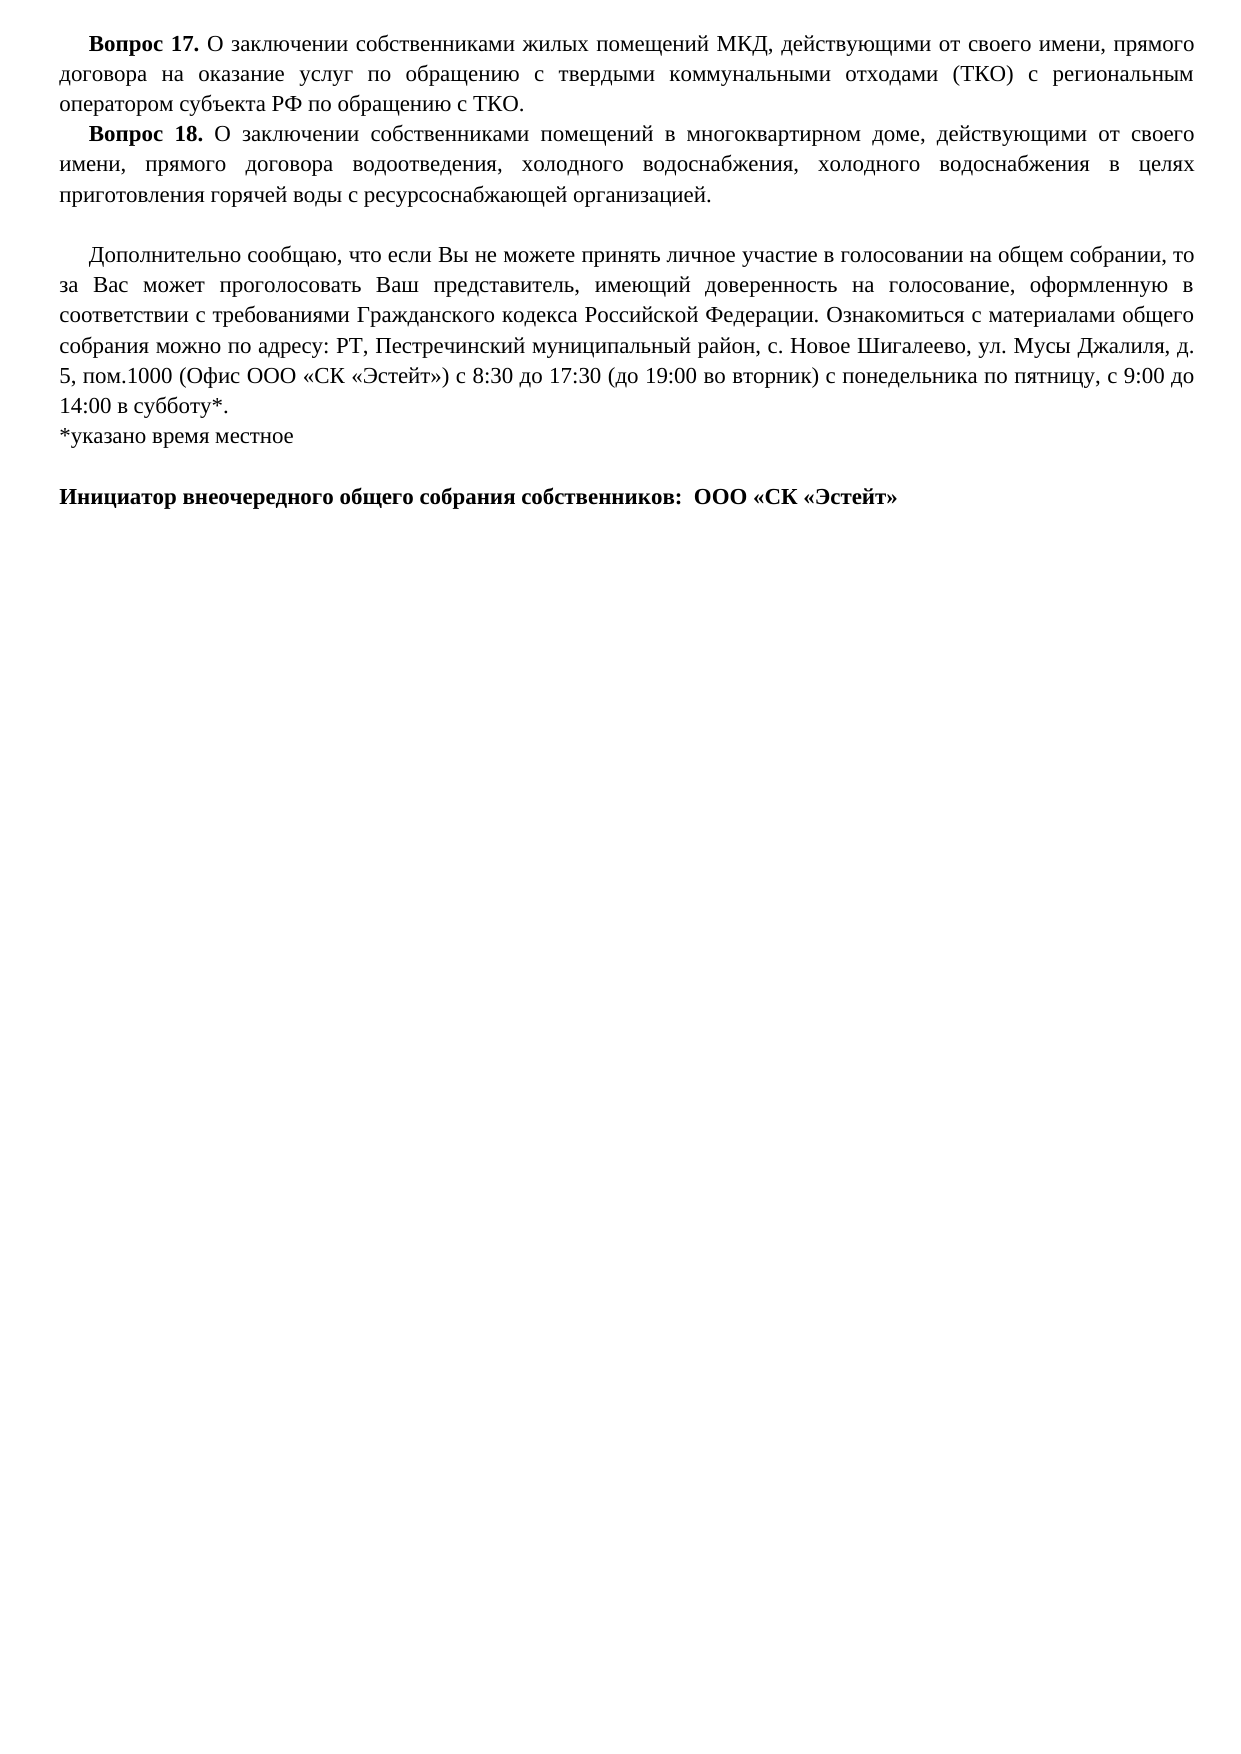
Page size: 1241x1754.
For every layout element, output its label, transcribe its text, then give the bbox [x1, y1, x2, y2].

text Дополнительно сообщаю, что если Вы не можете принять личное участие в голосовании на общем собрании, то за Вас может проголосовать Ваш представитель, имеющий доверенность на голосование, оформленную в соответствии с требованиями Гражданского кодекса Российской Федерации. Ознакомиться с материалами общего собрания можно по адресу: РТ, Пестречинский муниципальный район, с. Новое Шигалеево, ул. Мусы Джалиля, д. 5, пом.1000 (Офис ООО «СК «Эстейт») с 8:30 до 17:30 (до 19:00 во вторник) с понедельника по пятницу, с 9:00 до 14:00 в субботу*. [59, 241, 1196, 418]
text Вопрос 17. О заключении собственниками жилых помещений МКД, действующими от своего имени, прямого договора на оказание услуг по обращению с твердыми коммунальными отходами (ТКО) с региональным оператором субъекта РФ по обращению с ТКО. [59, 29, 1196, 116]
text *указано время местное [59, 422, 1196, 449]
text Инициатор внеочередного общего собрания собственников: ООО «СК «Эстейт» [59, 483, 1196, 509]
text Вопрос 18. О заключении собственниками помещений в многоквартирном доме, действующими от своего имени, прямого договора водоотведения, холодного водоснабжения, холодного водоснабжения в целях приготовления горячей воды с ресурсоснабжающей организацией. [59, 120, 1196, 207]
